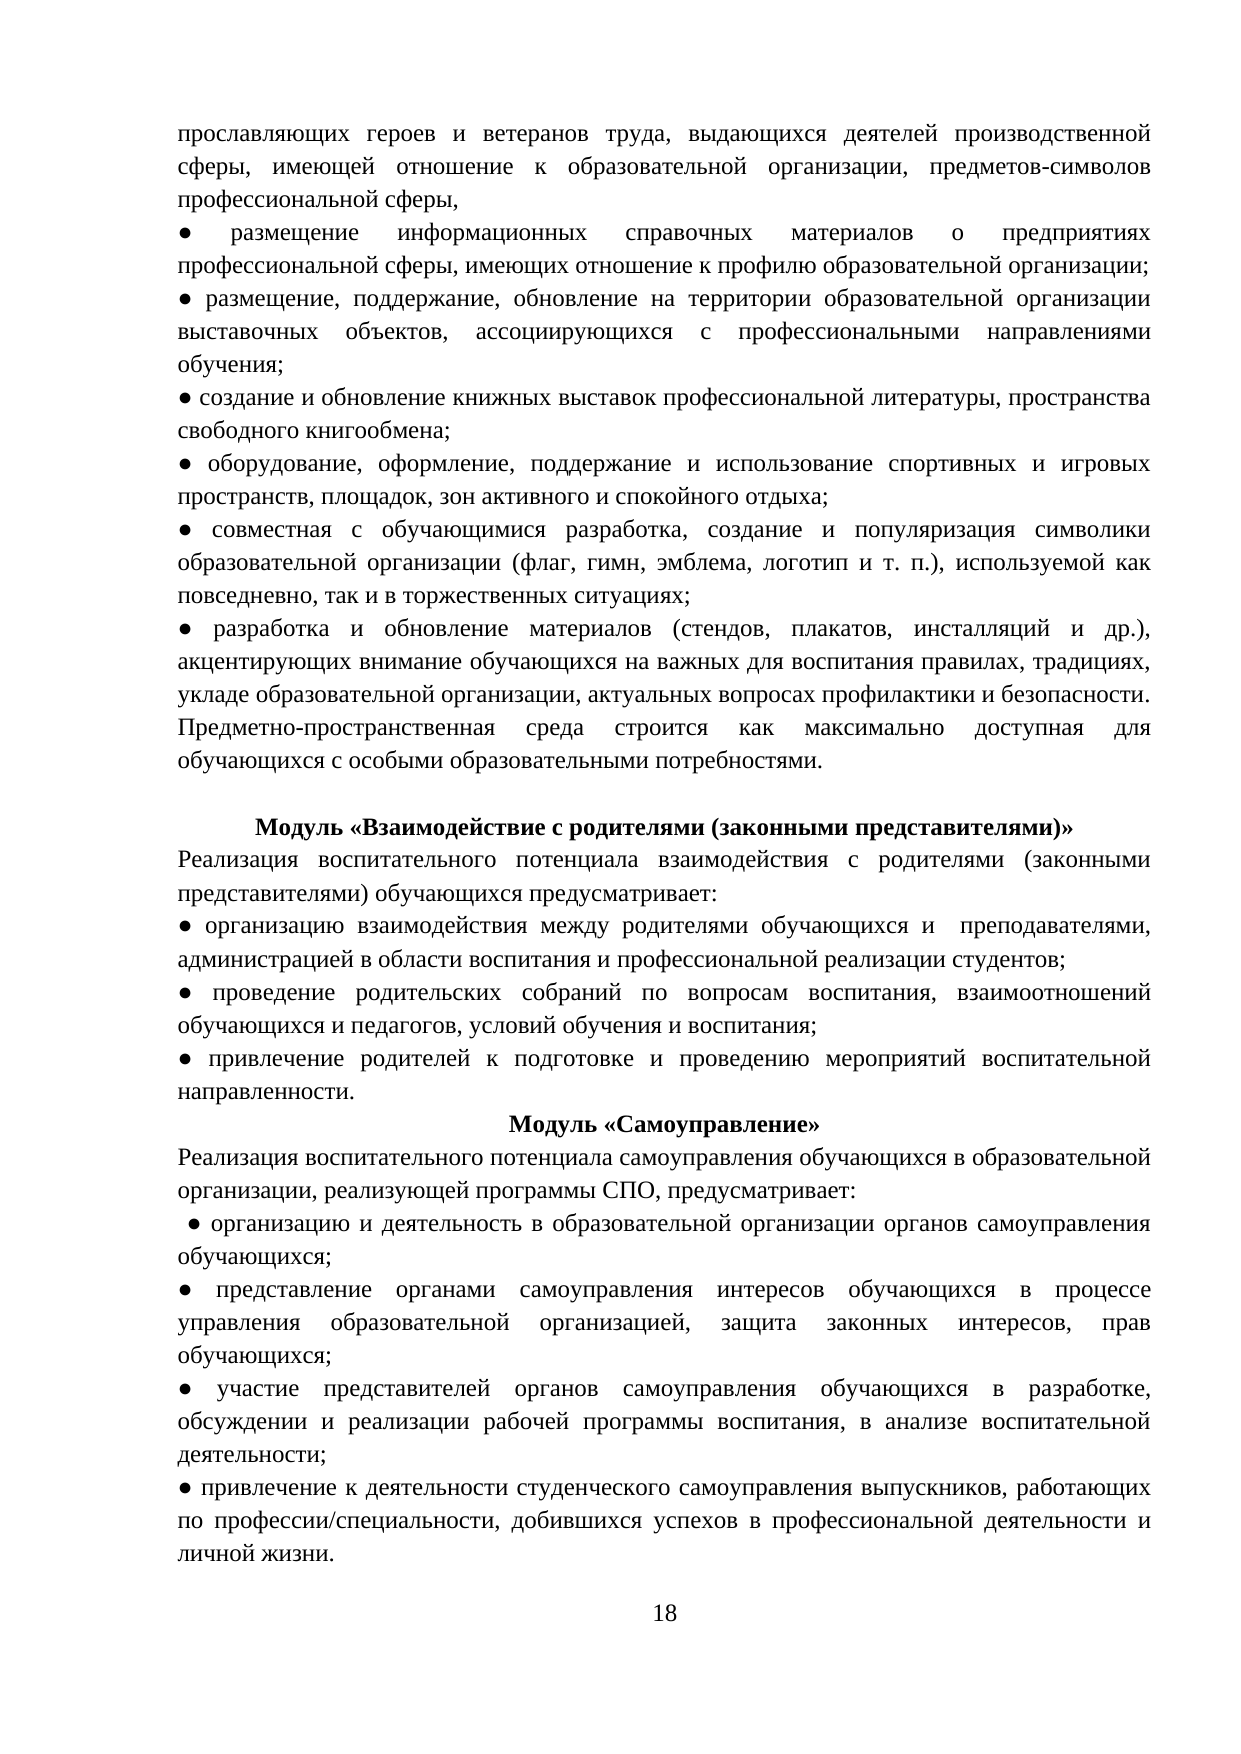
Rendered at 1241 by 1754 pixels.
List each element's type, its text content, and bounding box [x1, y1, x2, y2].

text ● привлечение к деятельности студенческого самоуправления выпускников, работающих по профессии/специальности, добившихся успехов в профессиональной деятельности и личной жизни. [177, 1472, 1152, 1567]
text ● размещение, поддержание, обновление на территории образовательной организации выставочных объектов, ассоциирующихся с профессиональными направлениями обучения; [177, 283, 1152, 378]
text Реализация воспитательного потенциала взаимодействия с родителями (законными представителями) обучающихся предусматривает: [177, 844, 1152, 906]
text ● организацию взаимодействия между родителями обучающихся и преподавателями, администрацией в области воспитания и профессиональной реализации студентов; [177, 911, 1152, 972]
text Предметно-пространственная среда строится как максимально доступная для обучающихся с особыми образовательными потребностями. [177, 712, 1152, 774]
text Реализация воспитательного потенциала самоуправления обучающихся в образовательной организации, реализующей программы СПО, предусматривает: [177, 1142, 1152, 1203]
text Модуль «Самоуправление» [177, 1109, 1152, 1137]
text ● участие представителей органов самоуправления обучающихся в разработке, обсуждении и реализации рабочей программы воспитания, в анализе воспитательной деятельности; [177, 1373, 1152, 1468]
text ● проведение родительских собраний по вопросам воспитания, взаимоотношений обучающихся и педагогов, условий обучения и воспитания; [177, 977, 1152, 1038]
text ● размещение информационных справочных материалов о предприятиях профессиональной сферы, имеющих отношение к профилю образовательной организации; [177, 217, 1152, 279]
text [177, 118, 1152, 213]
text ● совместная с обучающимися разработка, создание и популяризация символики образовательной организации (флаг, гимн, эмблема, логотип и т. п.), используемой как повседневно, так и в торжественных ситуациях; [177, 514, 1152, 609]
text ● оборудование, оформление, поддержание и использование спортивных и игровых пространств, площадок, зон активного и спокойного отдыха; [177, 448, 1152, 510]
text Модуль «Взаимодействие с родителями (законными представителями)» [177, 812, 1152, 840]
text ● представление органами самоуправления интересов обучающихся в процессе управления образовательной организацией, защита законных интересов, прав обучающихся; [177, 1274, 1152, 1369]
text ● привлечение родителей к подготовке и проведению мероприятий воспитательной направленности. [177, 1043, 1152, 1104]
text ● разработка и обновление материалов (стендов, плакатов, инсталляций и др.), акцентирующих внимание обучающихся на важных для воспитания правилах, традициях, укладе образовательной организации, актуальных вопросах профилактики и безопасности. [177, 613, 1152, 708]
text ● организацию и деятельность в образовательной организации органов самоуправления обучающихся; [177, 1208, 1152, 1269]
text ● создание и обновление книжных выставок профессиональной литературы, пространства свободного книгообмена; [177, 382, 1152, 444]
